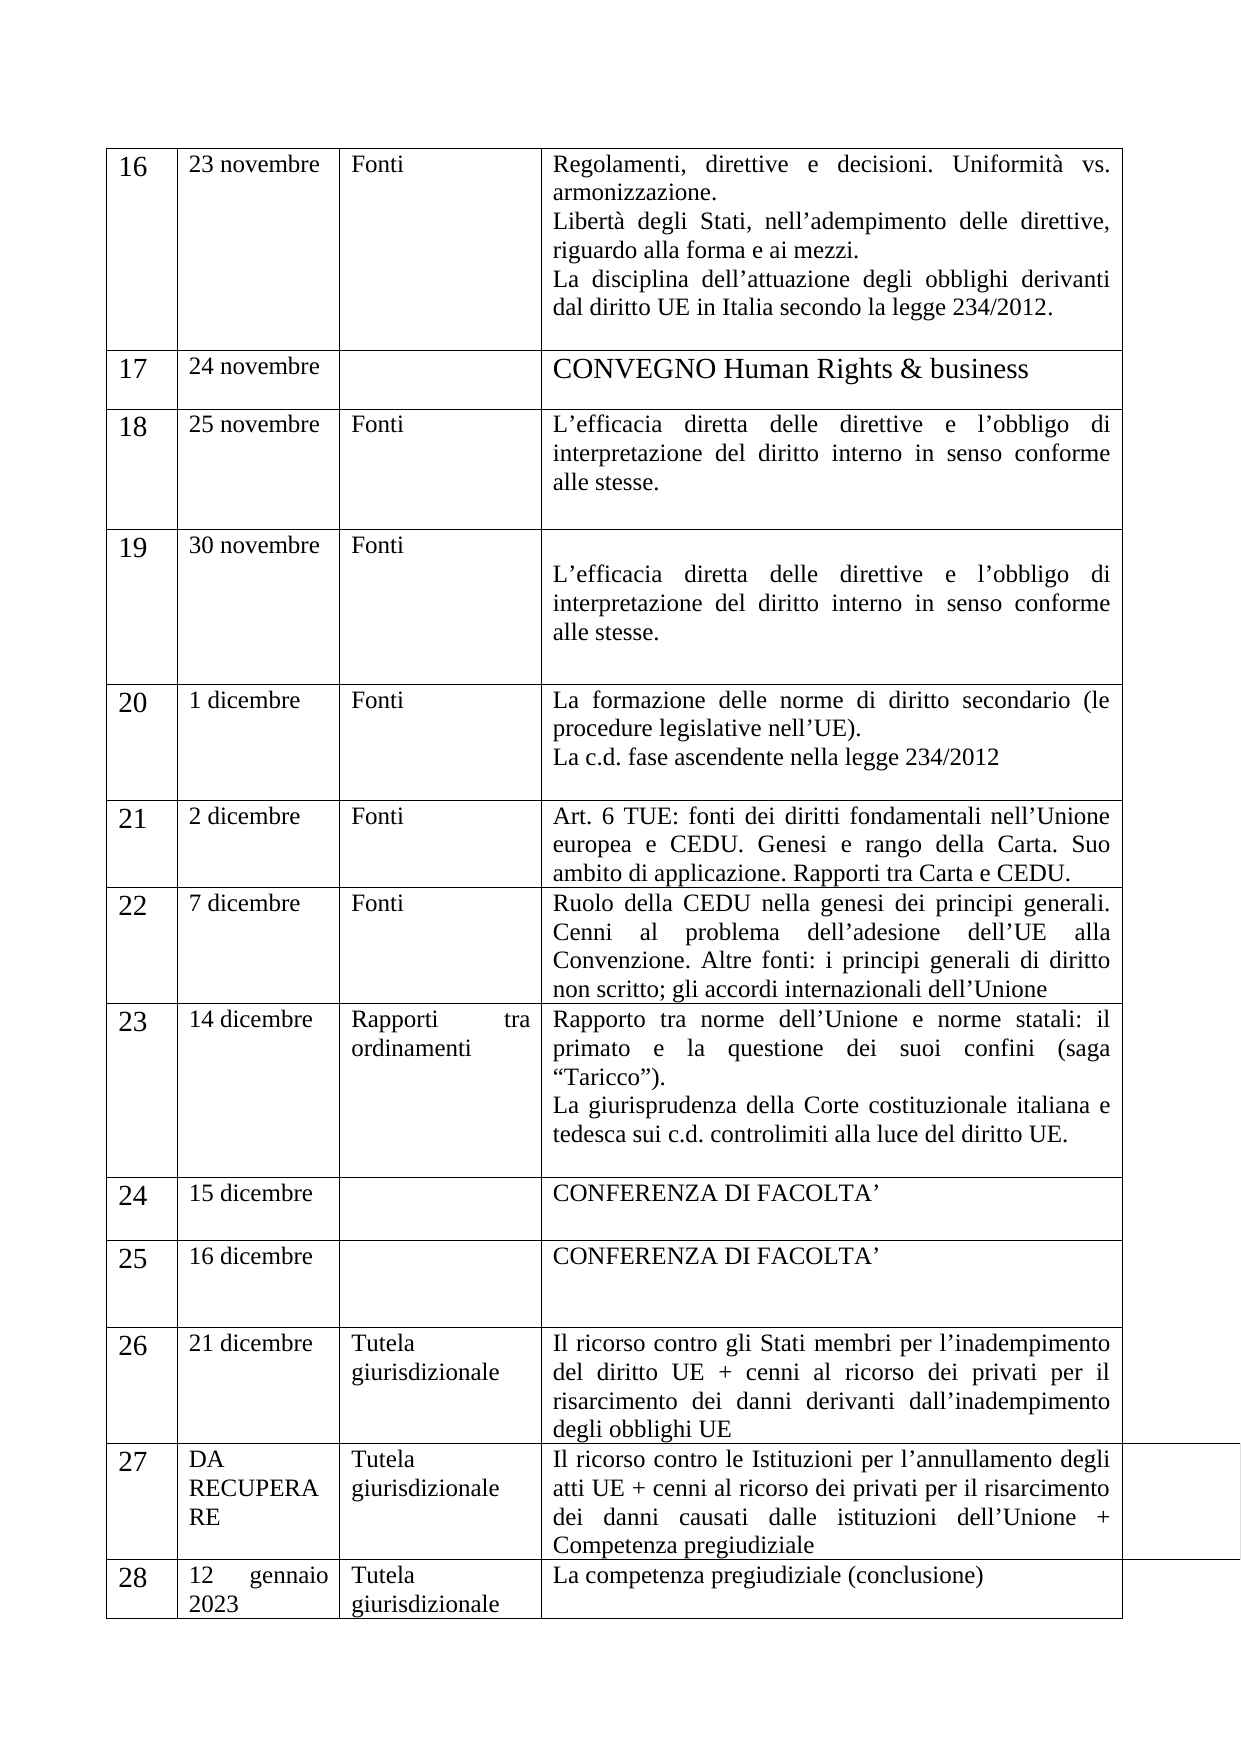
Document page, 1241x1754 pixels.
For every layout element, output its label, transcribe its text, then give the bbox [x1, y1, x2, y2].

table_cell CONVEGNO Human Rights & business [542, 351, 1122, 408]
table_cell Regolamenti, direttive e decisioni. Uniformità vs. armonizzazione. Libertà degli Stati, nell’adempimento delle direttive, riguardo alla forma e ai mezzi. La disciplina dell’attuazione degli obblighi derivanti dal diritto UE in Italia secondo la legge 234/2012. [542, 149, 1122, 350]
table_cell [340, 351, 541, 408]
table_cell [1123, 1444, 1240, 1559]
table_cell 27 [107, 1444, 177, 1559]
table_cell 24 [107, 1178, 177, 1240]
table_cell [340, 1560, 541, 1618]
table_cell 1 dicembre [178, 685, 339, 800]
table_cell DA RECUPERARE [178, 1444, 339, 1559]
table_cell 17 [107, 351, 177, 408]
table_cell Tutela giurisdizionale [340, 1444, 541, 1559]
table_cell Ruolo della CEDU nella genesi dei principi generali. Cenni al problema dell’adesione dell’UE alla Convenzione. Altre fonti: i principi generali di diritto non scritto; gli accordi internazionali dell’Unione [542, 888, 1122, 1003]
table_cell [542, 1560, 1122, 1618]
table_cell L’efficacia diretta delle direttive e l’obbligo di interpretazione del diritto interno in senso conforme alle stesse. [542, 410, 1122, 529]
table_cell Fonti [340, 149, 541, 350]
table_cell Rapporto tra norme dell’Unione e norme statali: il primato e la questione dei suoi confini (saga “Taricco”). La giurisprudenza della Corte costituzionale italiana e tedesca sui c.d. controlimiti alla luce del diritto UE. [542, 1004, 1122, 1177]
table_cell 23 novembre [178, 149, 339, 350]
table_cell 21 dicembre [178, 1328, 339, 1443]
table_cell 26 [107, 1328, 177, 1443]
table_cell [340, 1241, 541, 1327]
table_cell 25 [107, 1241, 177, 1327]
table_cell 18 [107, 410, 177, 529]
table_cell 30 novembre [178, 530, 339, 684]
table_cell 28 [107, 1560, 177, 1618]
table_cell Rapporti tra ordinamenti [340, 1004, 541, 1177]
table_cell 21 [107, 801, 177, 887]
table_cell Fonti [340, 410, 541, 529]
table_cell [340, 1178, 541, 1240]
table_cell CONFERENZA DI FACOLTA’ [542, 1241, 1122, 1327]
table_cell 12 gennaio 2023 [178, 1560, 339, 1618]
table_cell 2 dicembre [178, 801, 339, 887]
table_cell Fonti [340, 801, 541, 887]
table_cell 14 dicembre [178, 1004, 339, 1177]
table_cell Il ricorso contro le Istituzioni per l’annullamento degli atti UE + cenni al ricorso dei privati per il risarcimento dei danni causati dalle istituzioni dell’Unione + Competenza pregiudiziale [542, 1444, 1122, 1559]
table_cell 19 [107, 530, 177, 684]
table_cell Art. 6 TUE: fonti dei diritti fondamentali nell’Unione europea e CEDU. Genesi e rango della Carta. Suo ambito di applicazione. Rapporti tra Carta e CEDU. [542, 801, 1122, 887]
table_cell 16 [107, 149, 177, 350]
table_cell L’efficacia diretta delle direttive e l’obbligo di interpretazione del diritto interno in senso conforme alle stesse. [542, 530, 1122, 684]
table_cell Il ricorso contro gli Stati membri per l’inadempimento del diritto UE + cenni al ricorso dei privati per il risarcimento dei danni derivanti dall’inadempimento degli obblighi UE [542, 1328, 1122, 1443]
table_cell Fonti [340, 530, 541, 684]
table_cell 22 [107, 888, 177, 1003]
table_cell Fonti [340, 888, 541, 1003]
table_cell 15 dicembre [178, 1178, 339, 1240]
table_cell 16 dicembre [178, 1241, 339, 1327]
table_cell 23 [107, 1004, 177, 1177]
table_cell 24 novembre [178, 351, 339, 408]
table_cell 25 novembre [178, 410, 339, 529]
table_cell Tutela giurisdizionale [340, 1328, 541, 1443]
table_cell 20 [107, 685, 177, 800]
table_cell 7 dicembre [178, 888, 339, 1003]
table_cell La formazione delle norme di diritto secondario (le procedure legislative nell’UE). La c.d. fase ascendente nella legge 234/2012 [542, 685, 1122, 800]
table_cell Fonti [340, 685, 541, 800]
table_cell CONFERENZA DI FACOLTA’ [542, 1178, 1122, 1240]
